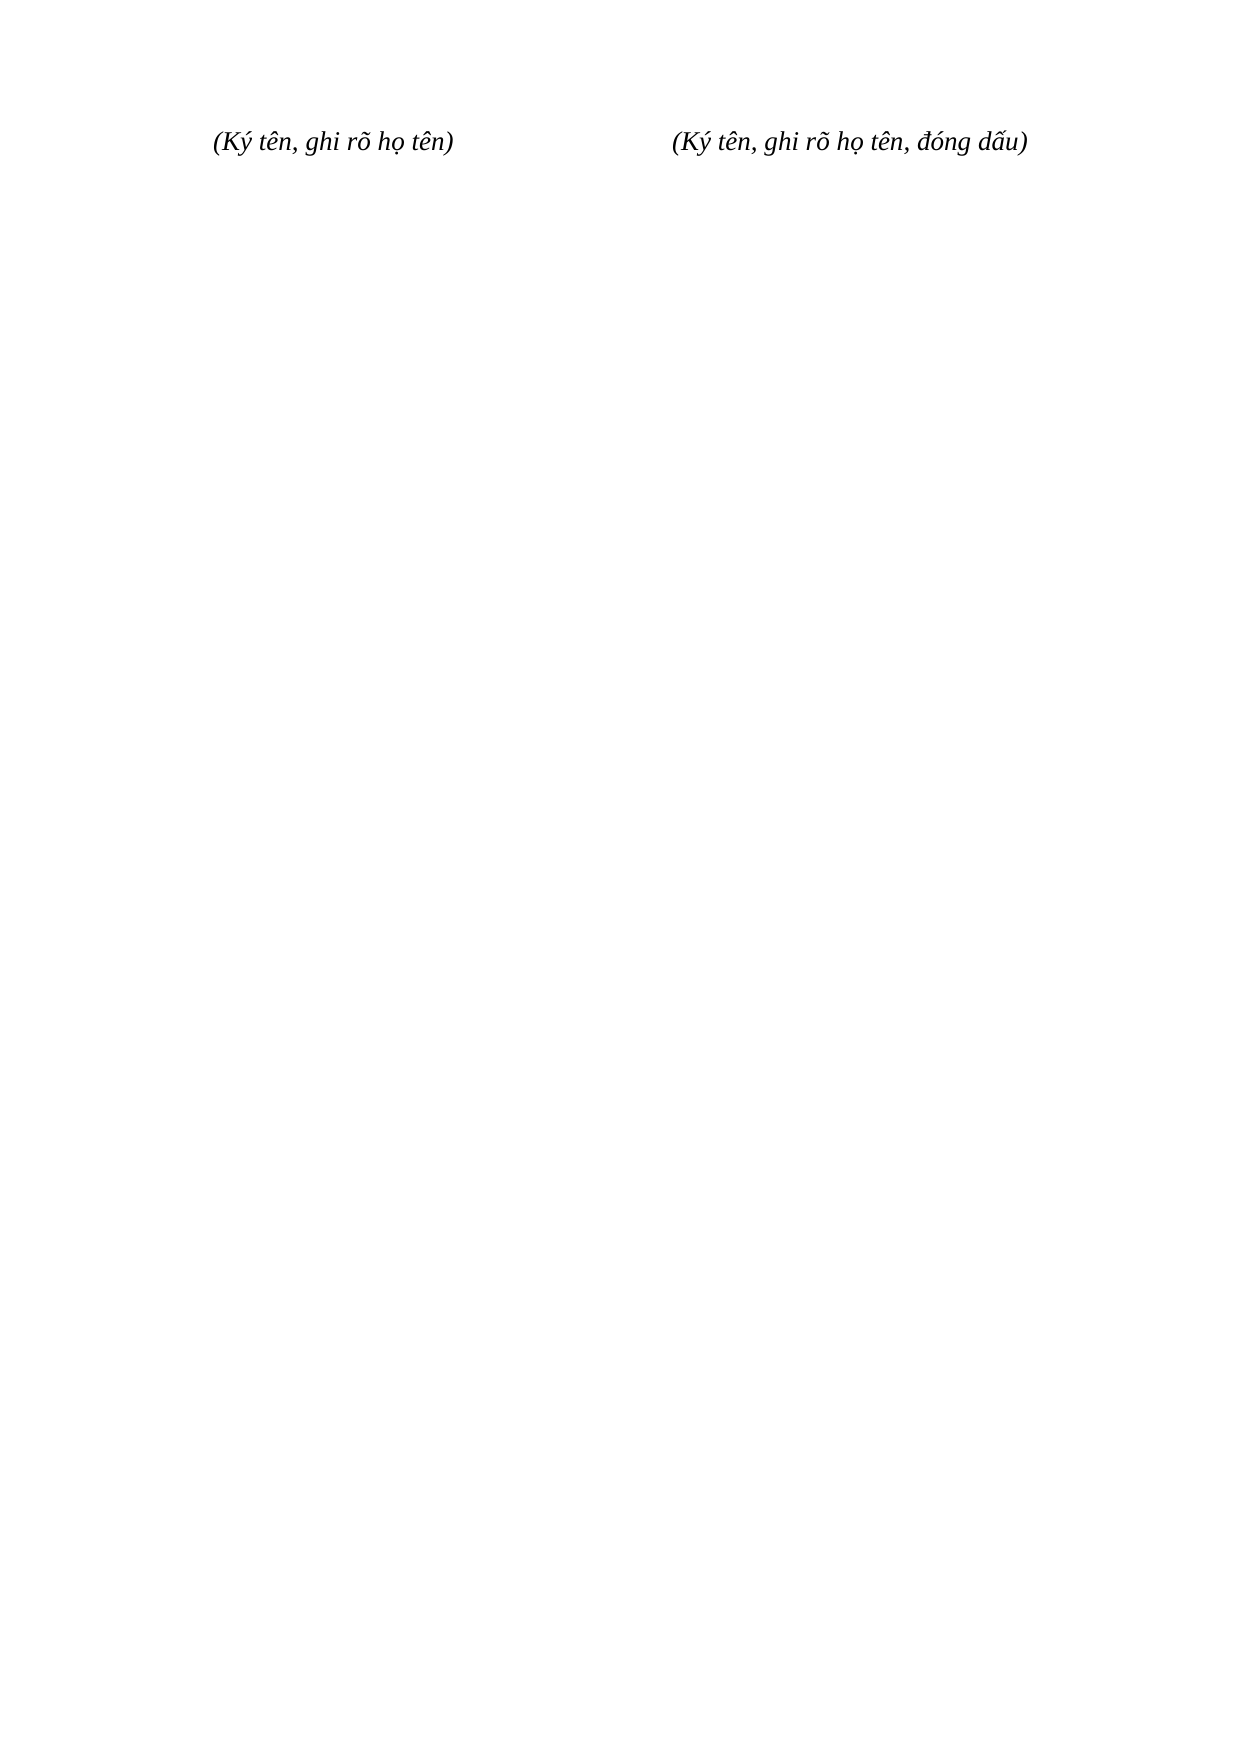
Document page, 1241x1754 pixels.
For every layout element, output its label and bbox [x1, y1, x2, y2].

table_header [550, 119, 1152, 162]
table_header [119, 119, 550, 162]
